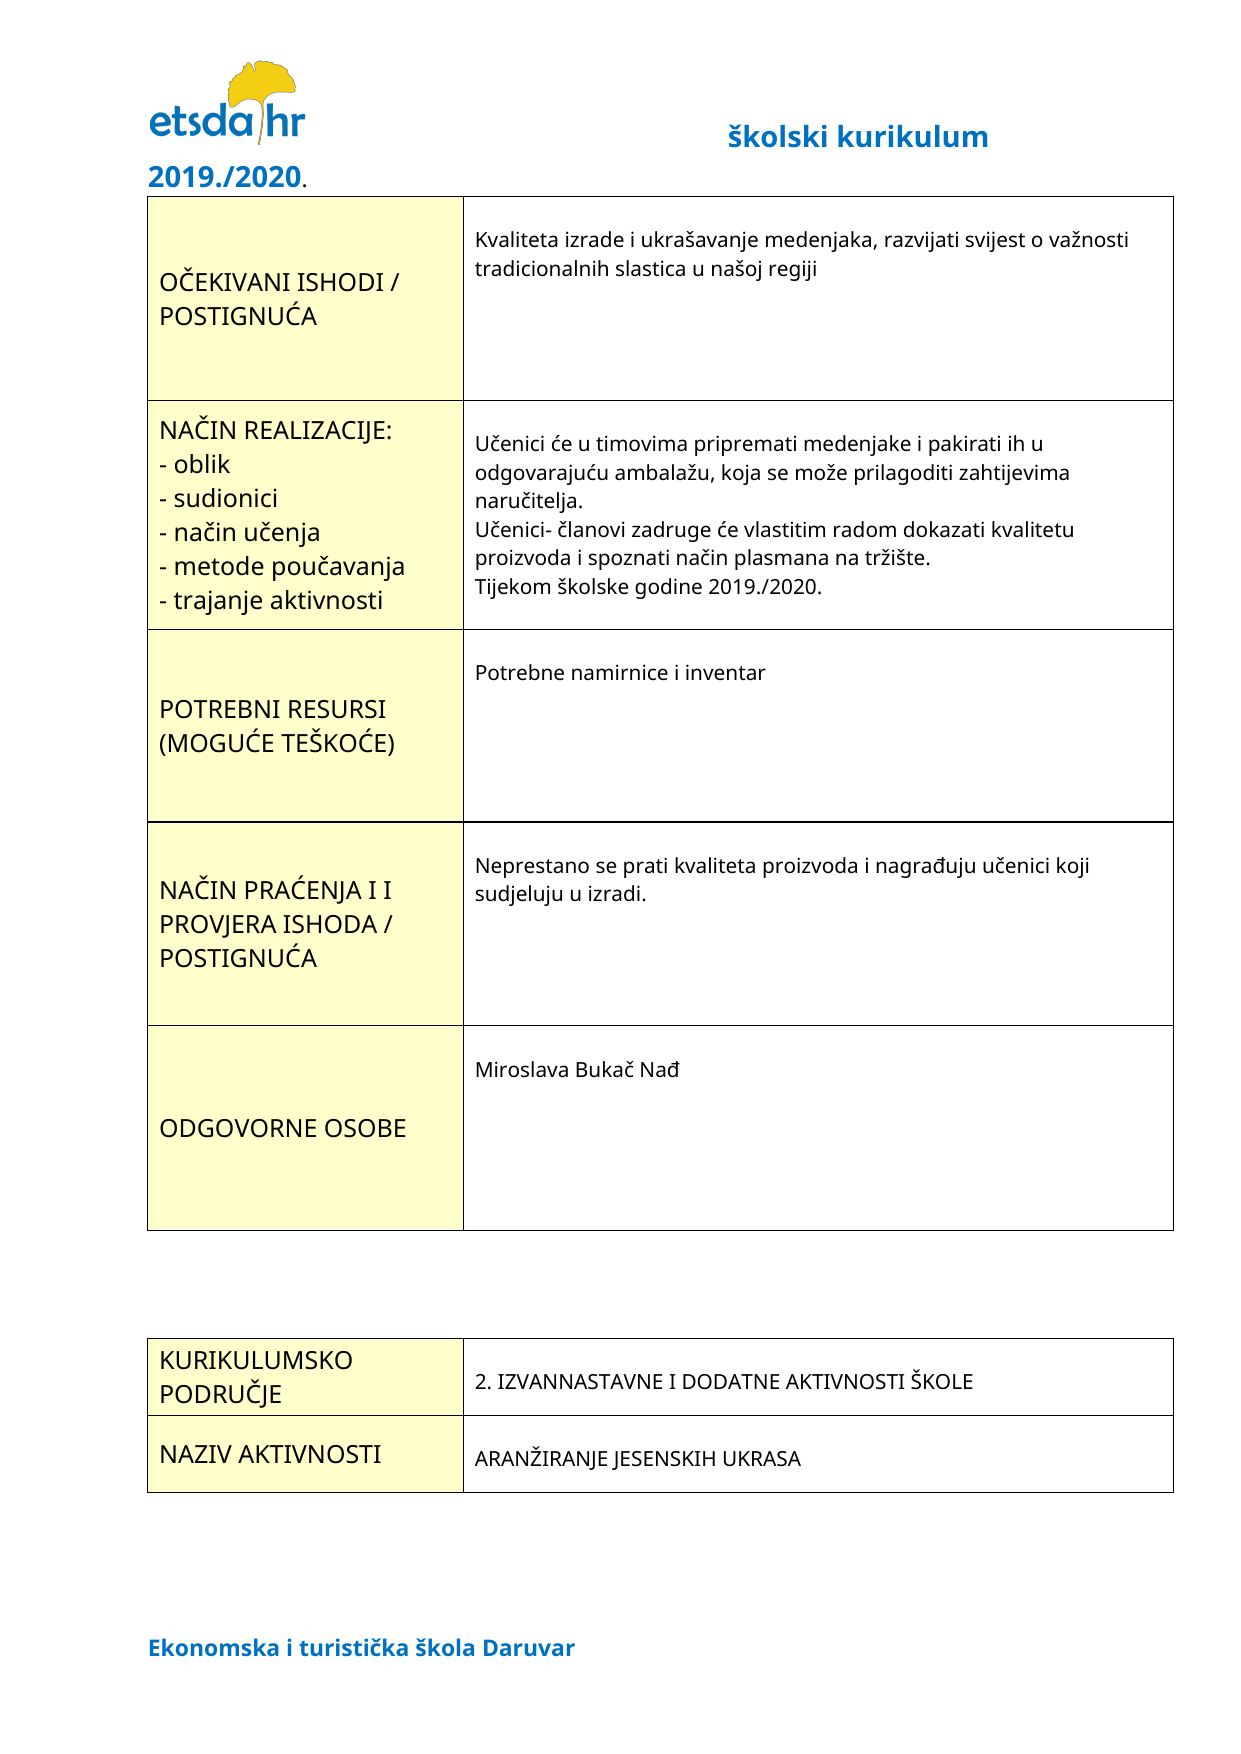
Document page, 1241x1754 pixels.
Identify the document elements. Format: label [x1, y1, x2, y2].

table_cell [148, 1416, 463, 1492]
picture [147, 59, 309, 148]
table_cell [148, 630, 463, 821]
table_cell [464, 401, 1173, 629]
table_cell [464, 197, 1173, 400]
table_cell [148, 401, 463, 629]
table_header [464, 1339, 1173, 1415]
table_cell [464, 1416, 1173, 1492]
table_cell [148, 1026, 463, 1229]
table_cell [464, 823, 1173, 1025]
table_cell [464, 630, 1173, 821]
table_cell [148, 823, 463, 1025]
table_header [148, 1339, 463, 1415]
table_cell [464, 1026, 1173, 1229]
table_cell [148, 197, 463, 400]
